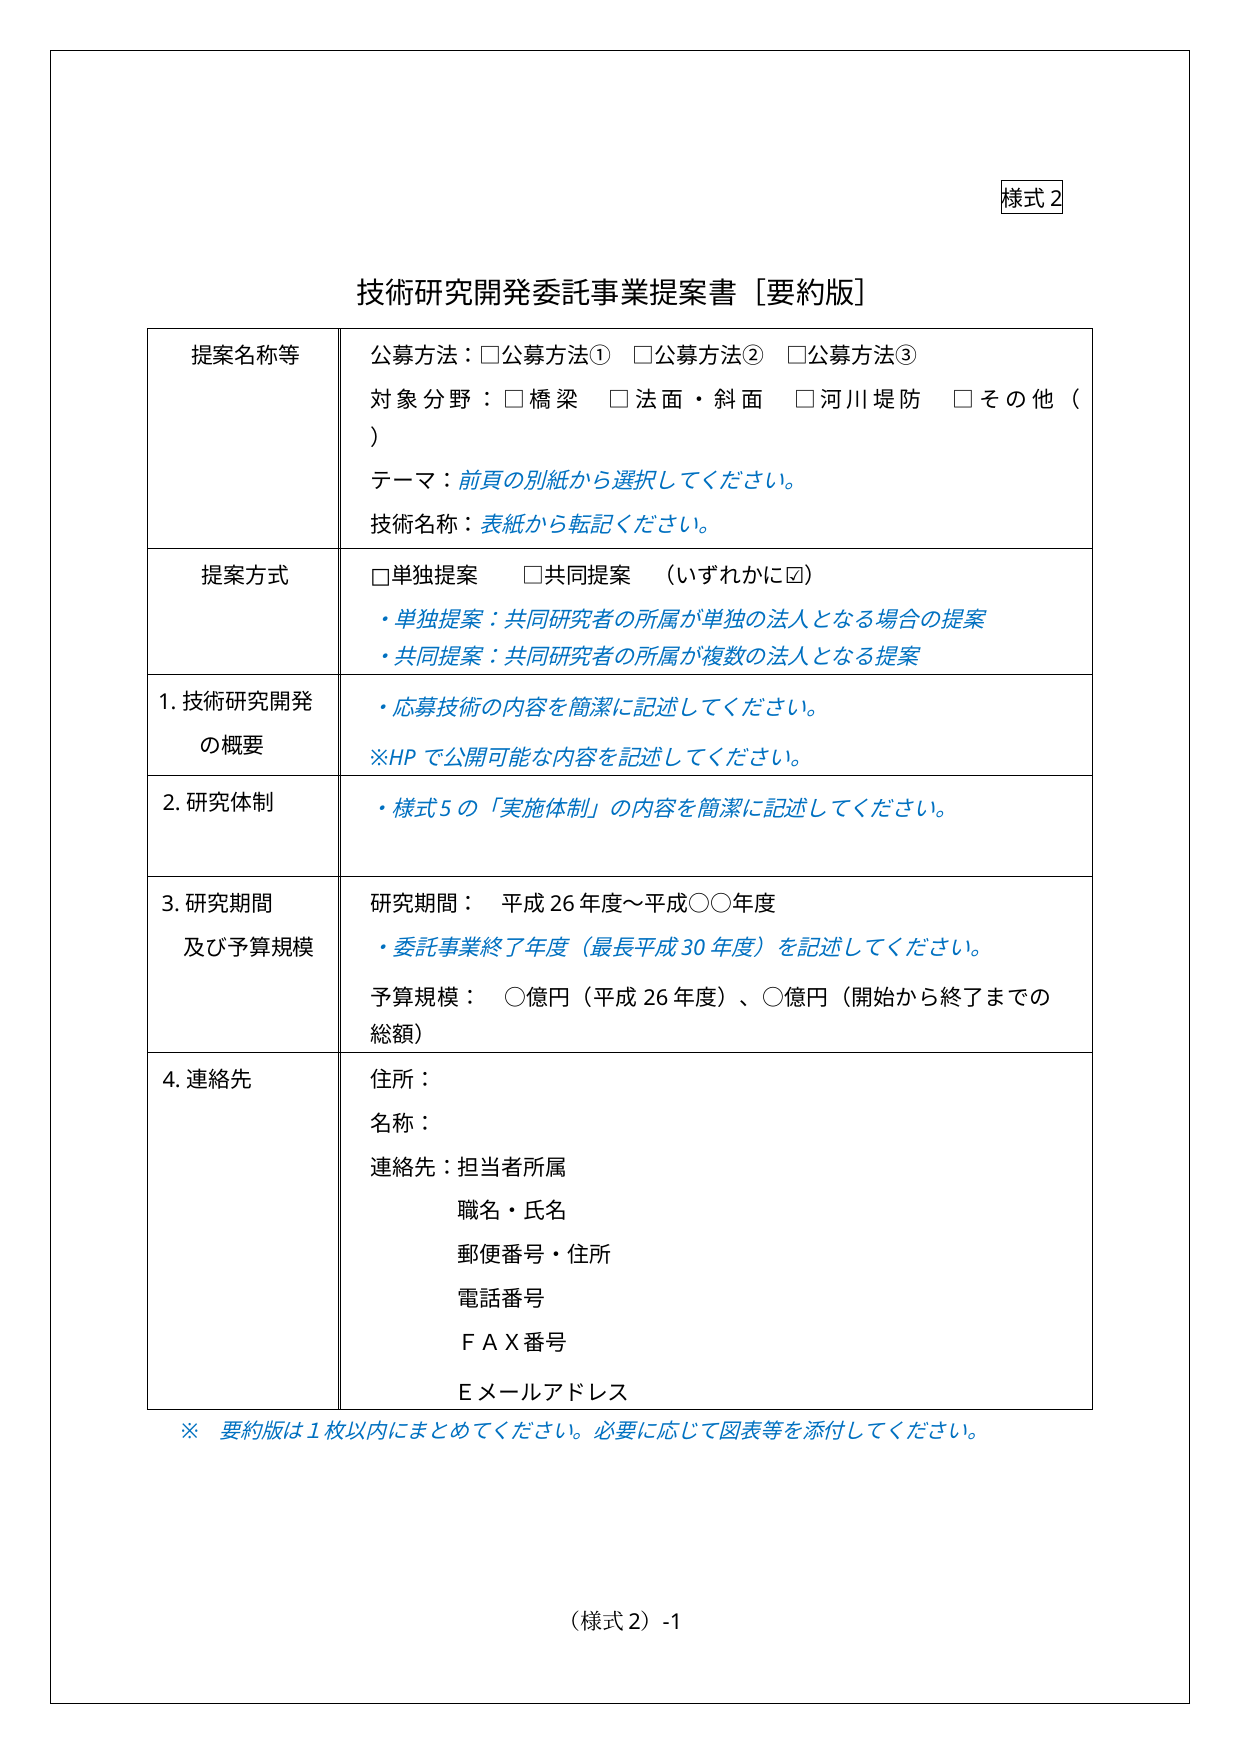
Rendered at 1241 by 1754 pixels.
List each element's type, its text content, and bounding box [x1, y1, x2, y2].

table_header 提案名称等 [148, 329, 338, 548]
text ※ 要約版は１枚以内にまとめてください。必要に応じて図表等を添付してください。 [181, 1410, 1063, 1448]
table_cell 1. 技術研究開発 の概要 [148, 675, 338, 775]
table_cell 4. 連絡先 [148, 1053, 338, 1409]
table_cell 住所： 名称： 連絡先：担当者所属 職名・氏名 郵便番号・住所 電話番号 ＦＡＸ番号 Ｅメールアドレス [341, 1053, 1092, 1409]
table_cell ・様式5の「実施体制」の内容を簡潔に記述してください。 [341, 776, 1092, 876]
table_cell 研究期間： 平成26年度～平成○○年度 ・委託事業終了年度（最長平成30年度）を記述してください。 予算規模： ○億円（平成26年度）、○億円（開始から終了までの総額） [341, 877, 1092, 1052]
table_cell ・応募技術の内容を簡潔に記述してください。 ※HPで公開可能な内容を記述してください。 [341, 675, 1092, 775]
text 技術研究開発委託事業提案書［要約版］ [177, 253, 1063, 328]
text 様式2 [177, 178, 1063, 216]
table_cell 2. 研究体制 [148, 776, 338, 876]
table_cell 3. 研究期間 及び予算規模 [148, 877, 338, 1052]
table_cell □単独提案 □共同提案 （いずれかに☑） ・単独提案：共同研究者の所属が単独の法人となる場合の提案 ・共同提案：共同研究者の所属が複数の法人となる提案 [341, 549, 1092, 674]
table_cell 提案方式 [148, 549, 338, 674]
table_header 公募方法：□公募方法① □公募方法② □公募方法③ 対象分野：□橋梁 □法面・斜面 □河川堤防 □その他（ ） テーマ：前頁の別紙から選択してください。 技術名称：表紙から転記ください。 [341, 329, 1092, 548]
